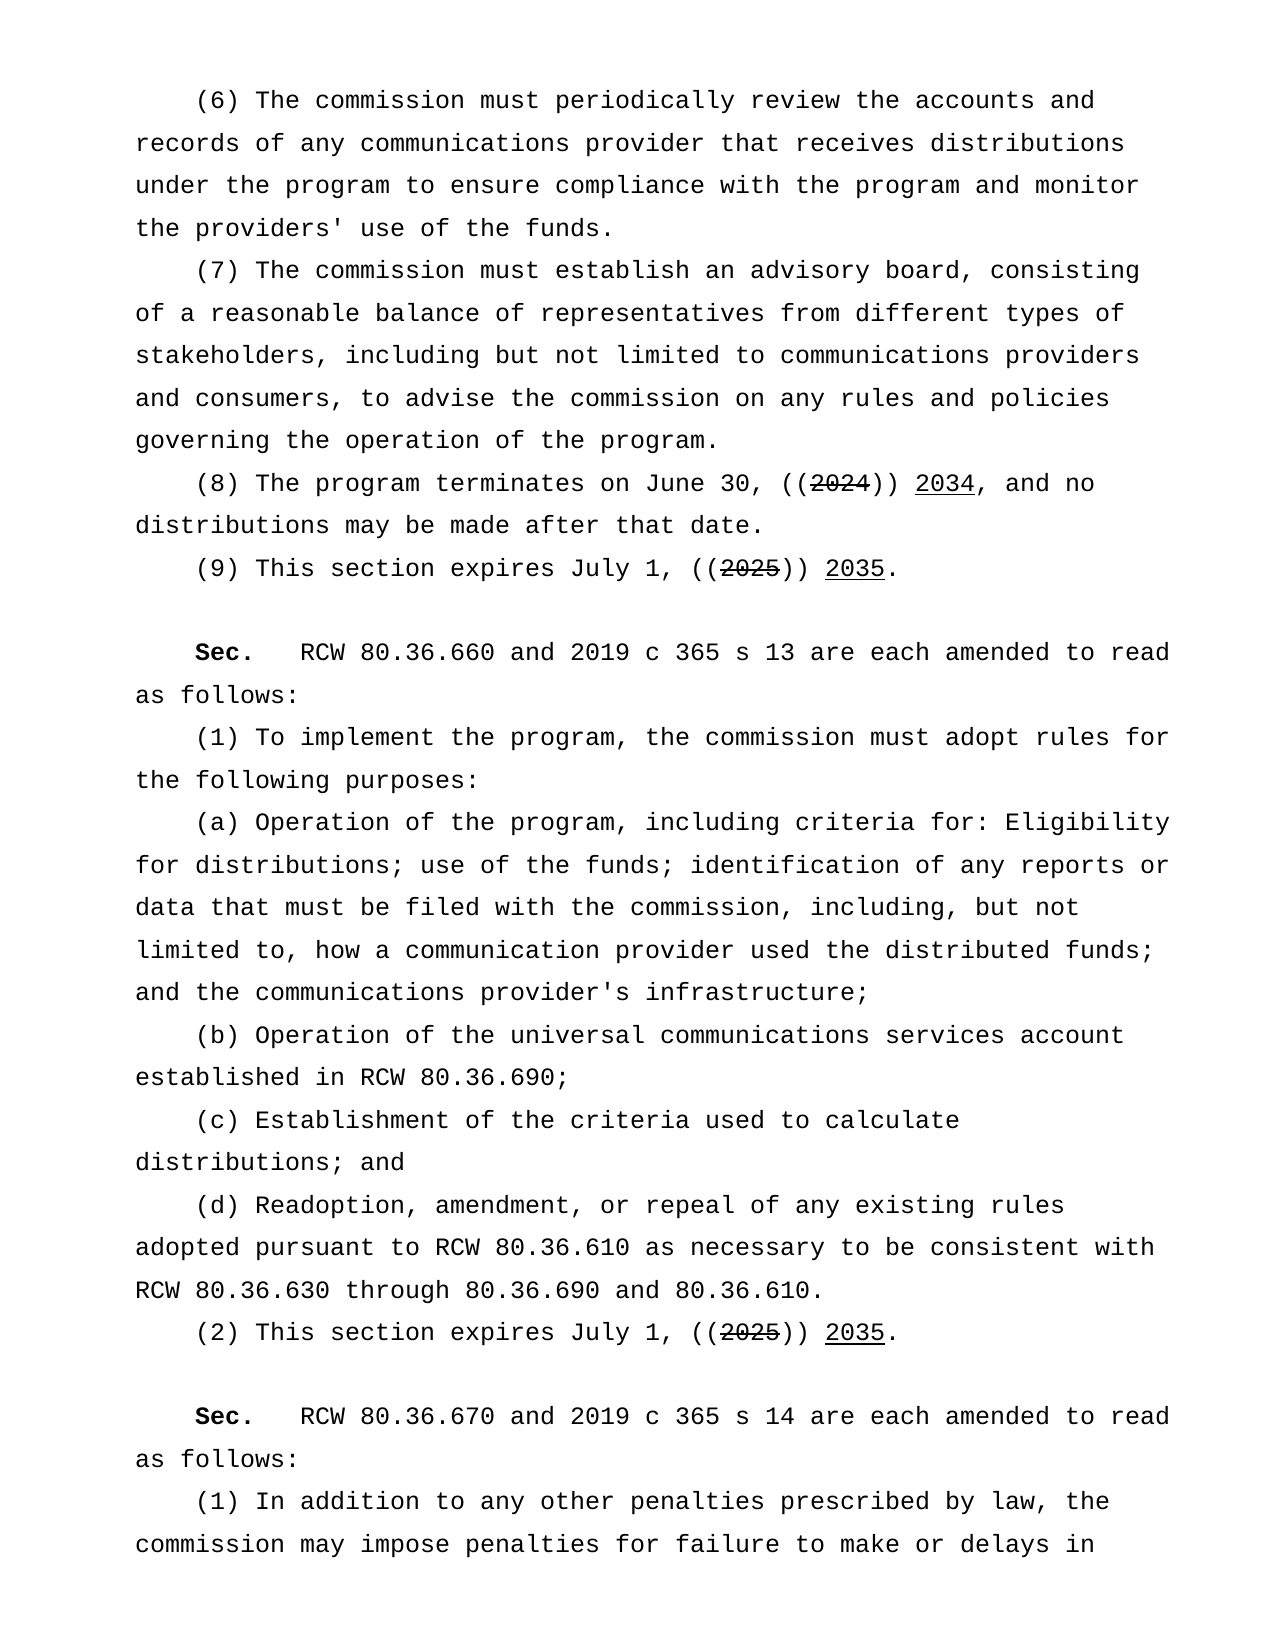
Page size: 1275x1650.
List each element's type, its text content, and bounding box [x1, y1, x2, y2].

text (8) The program terminates on June 30, ((2024)) 2034, and no distributions may be made after that date. [135, 457, 1170, 542]
text (c) Establishment of the criteria used to calculate distributions; and [135, 1094, 1170, 1179]
text Sec. RCW 80.36.670 and 2019 c 365 s 14 are each amended to read as follows: [135, 1391, 1170, 1476]
text (7) The commission must establish an advisory board, consisting of a reasonable balance of representatives from different types of stakeholders, including but not limited to communications providers and consumers, to advise the commission on any rules and policies governing the operation of the program. [135, 245, 1170, 457]
text (2) This section expires July 1, ((2025)) 2035. [135, 1307, 1170, 1349]
text (a) Operation of the program, including criteria for: Eligibility for distributions; use of the funds; identification of any reports or data that must be filed with the commission, including, but not limited to, how a communication provider used the distributed funds; and the communications provider's infrastructure; [135, 797, 1170, 1009]
text (6) The commission must periodically review the accounts and records of any communications provider that receives distributions under the program to ensure compliance with the program and monitor the providers' use of the funds. [135, 75, 1170, 245]
text Sec. RCW 80.36.660 and 2019 c 365 s 13 are each amended to read as follows: [135, 627, 1170, 712]
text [135, 1476, 1170, 1561]
text (1) To implement the program, the commission must adopt rules for the following purposes: [135, 712, 1170, 797]
text (d) Readoption, amendment, or repeal of any existing rules adopted pursuant to RCW 80.36.610 as necessary to be consistent with RCW 80.36.630 through 80.36.690 and 80.36.610. [135, 1179, 1170, 1307]
text (b) Operation of the universal communications services account established in RCW 80.36.690; [135, 1009, 1170, 1094]
text (9) This section expires July 1, ((2025)) 2035. [135, 542, 1170, 585]
